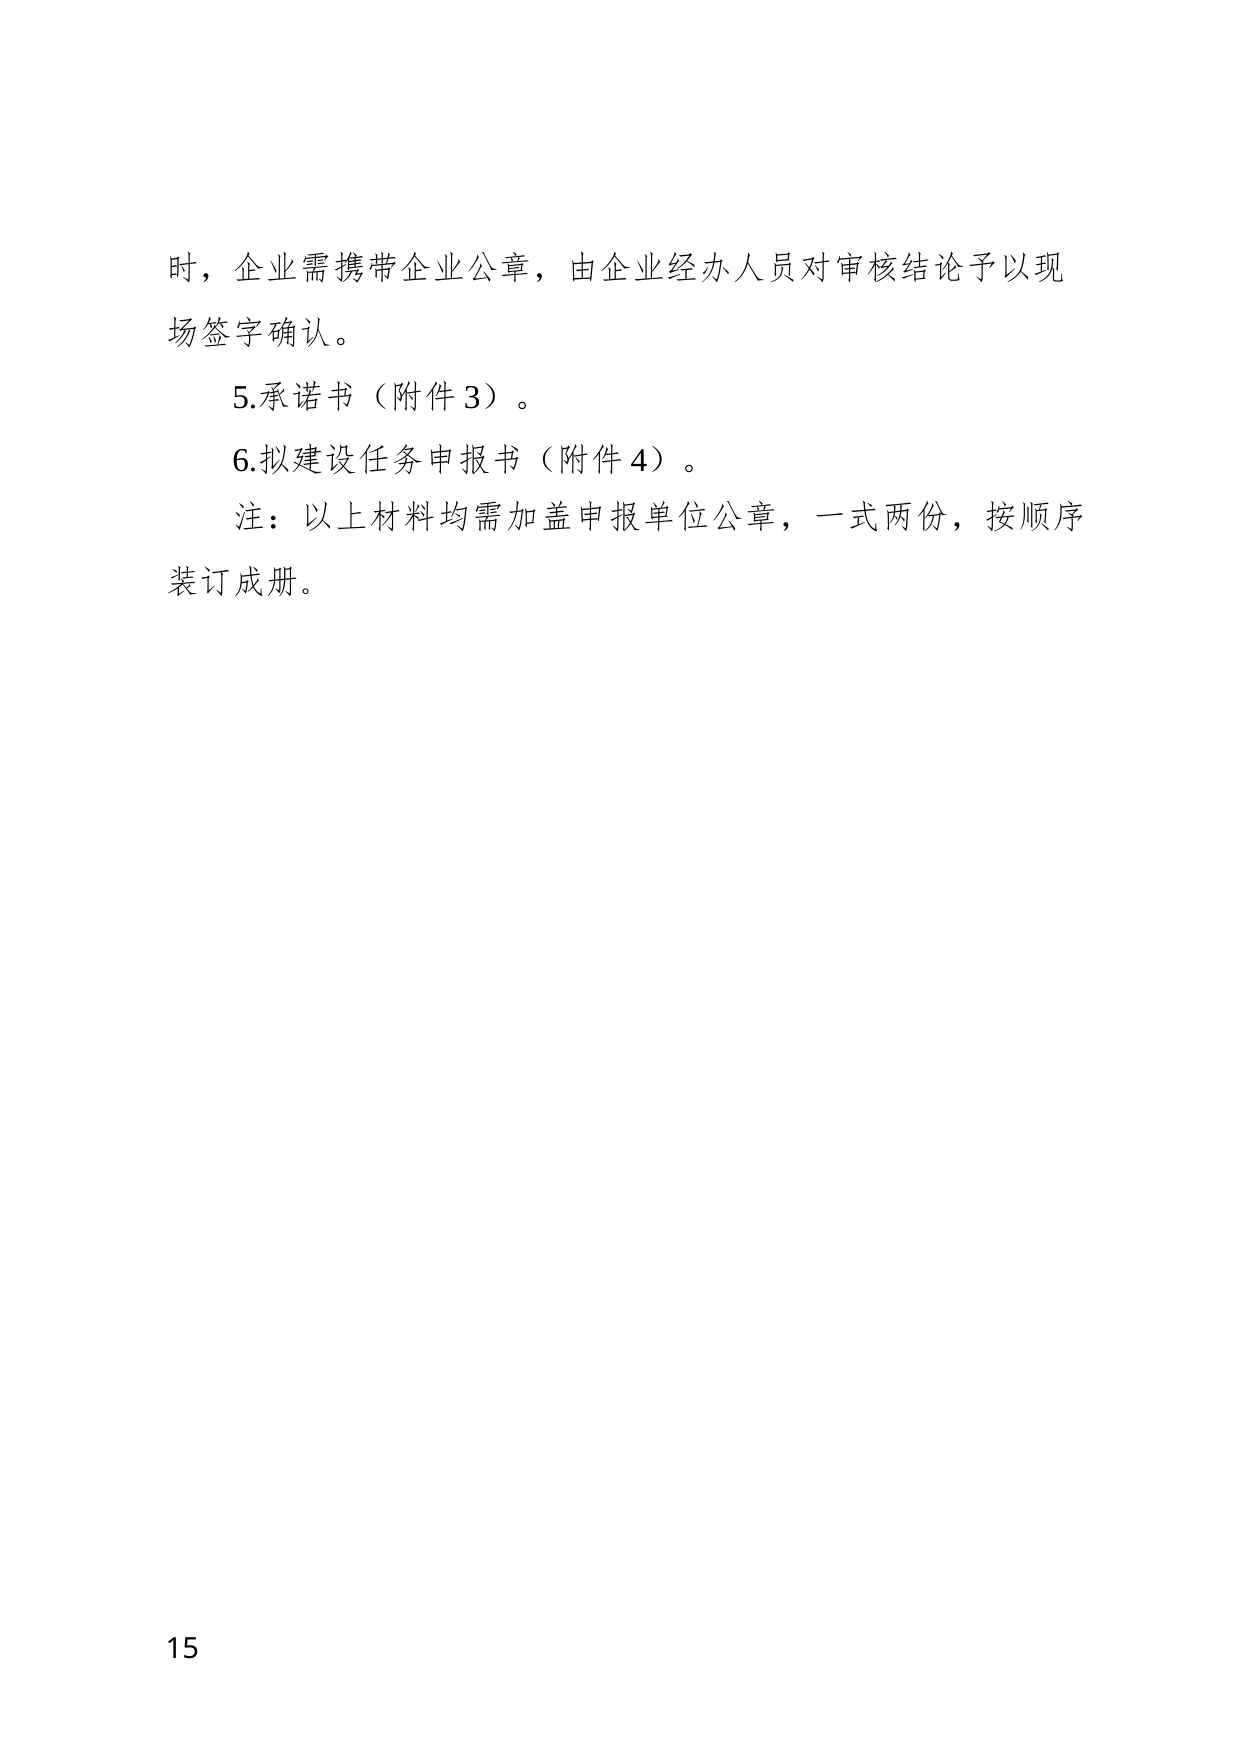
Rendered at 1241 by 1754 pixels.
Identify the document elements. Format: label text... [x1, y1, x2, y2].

list 6.拟建设任务申报书（附件4）。 [165, 428, 1087, 482]
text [165, 233, 1087, 363]
list 5.承诺书（附件3）。 [165, 363, 1087, 428]
text 注：以上材料均需加盖申报单位公章，一式两份，按顺序装订成册。 [165, 482, 1087, 612]
